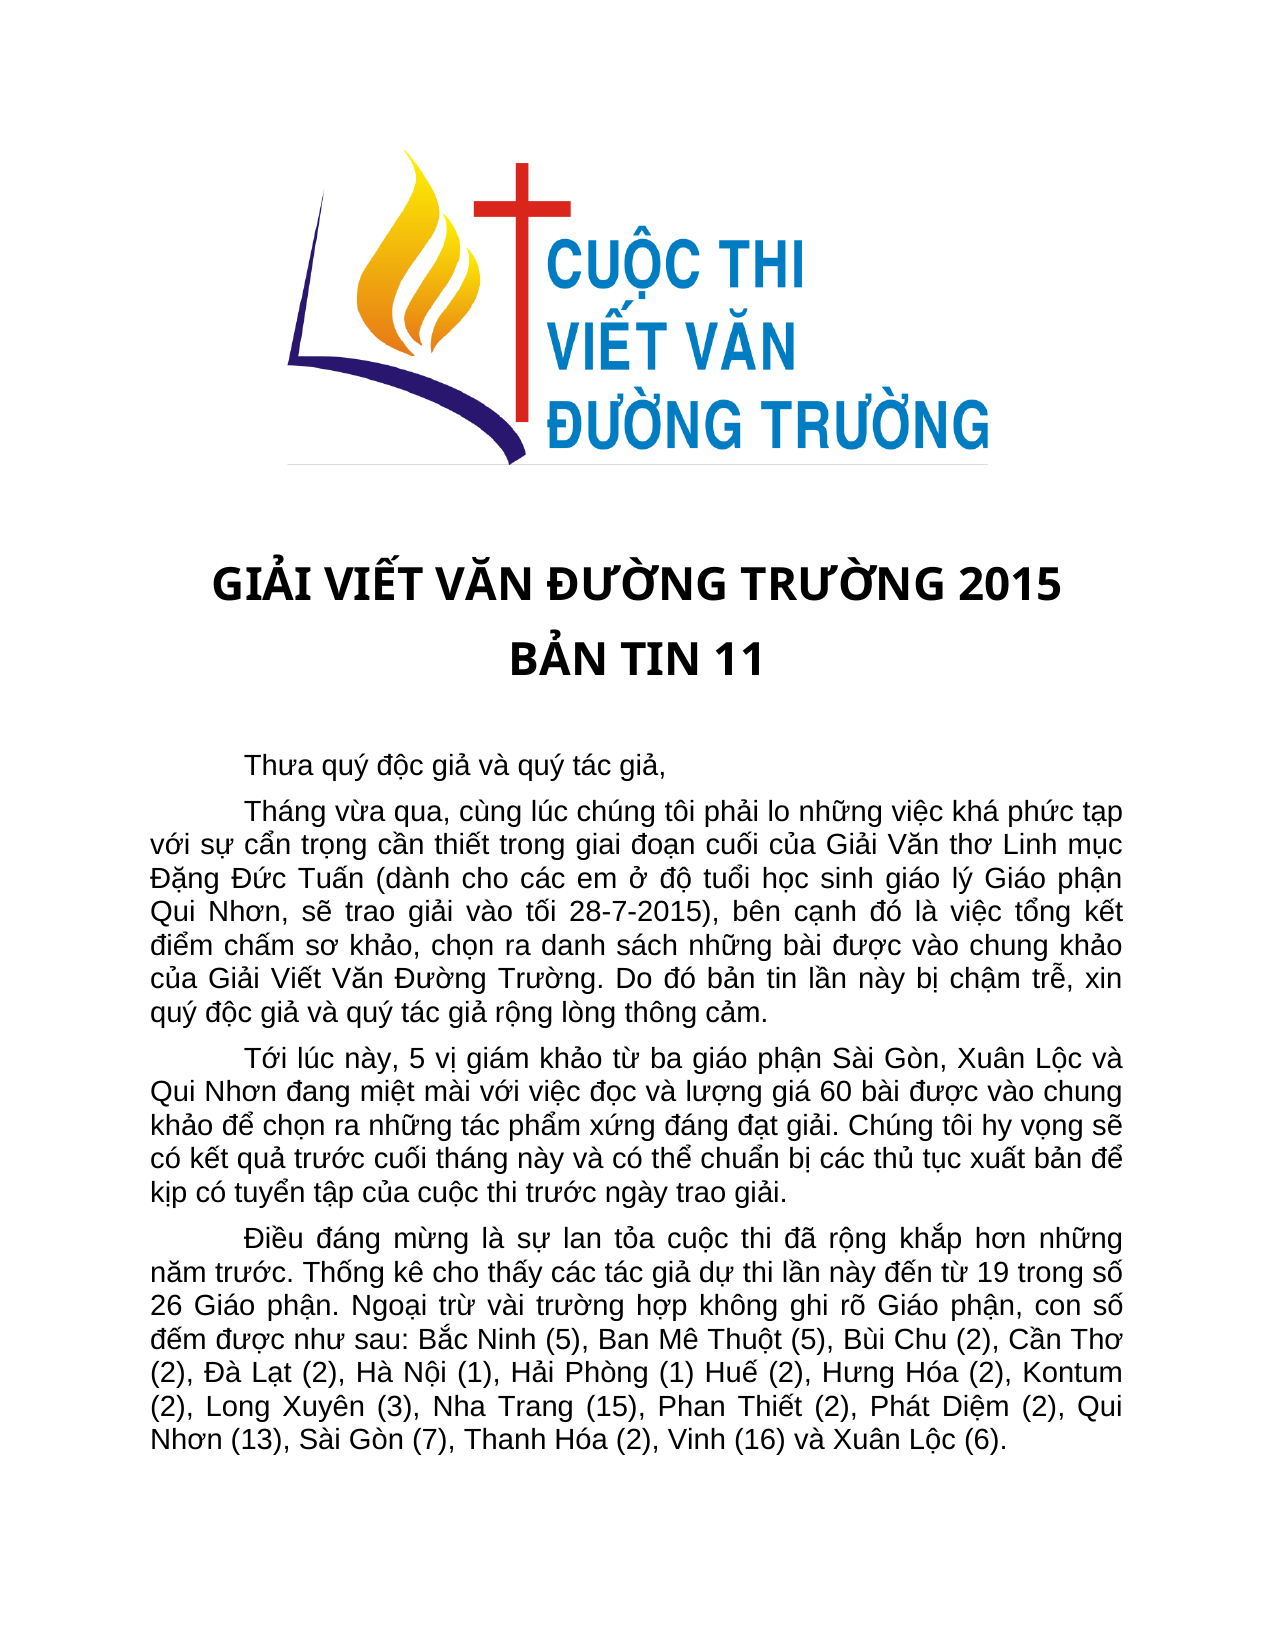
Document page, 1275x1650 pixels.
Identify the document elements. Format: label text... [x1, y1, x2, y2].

text Tới lúc này, 5 vị giám khảo từ ba giáo phận Sài Gòn, Xuân Lộc và Qui Nhơn đang miệt mài với việc đọc và lượng giá 60 bài được vào chung khảo để chọn ra những tác phẩm xứng đáng đạt giải. Chúng tôi hy vọng sẽ có kết quả trước cuối tháng này và có thể chuẩn bị các thủ tục xuất bản để kịp có tuyển tập của cuộc thi trước ngày trao giải. [150, 1041, 1125, 1209]
text GIẢI VIẾT VĂN ĐƯỜNG TRƯỜNG 2015 [150, 552, 1125, 614]
text BẢN TIN 11 [150, 627, 1125, 689]
text Điều đáng mừng là sự lan tỏa cuộc thi đã rộng khắp hơn những năm trước. Thống kê cho thấy các tác giả dự thi lần này đến từ 19 trong số 26 Giáo phận. Ngoại trừ vài trường hợp không ghi rõ Giáo phận, con số đếm được như sau: Bắc Ninh (5), Ban Mê Thuột (5), Bùi Chu (2), Cần Thơ (2), Đà Lạt (2), Hà Nội (1), Hải Phòng (1) Huế (2), Hưng Hóa (2), Kontum (2), Long Xuyên (3), Nha Trang (15), Phan Thiết (2), Phát Diệm (2), Qui Nhơn (13), Sài Gòn (7), Thanh Hóa (2), Vinh (16) và Xuân Lộc (6). [150, 1221, 1125, 1456]
text Tháng vừa qua, cùng lúc chúng tôi phải lo những việc khá phức tạp với sự cẩn trọng cần thiết trong giai đoạn cuối của Giải Văn thơ Linh mục Đặng Đức Tuấn (dành cho các em ở độ tuổi học sinh giáo lý Giáo phận Qui Nhơn, sẽ trao giải vào tối 28-7-2015), bên cạnh đó là việc tổng kết điểm chấm sơ khảo, chọn ra danh sách những bài được vào chung khảo của Giải Viết Văn Đường Trường. Do đó bản tin lần này bị chậm trễ, xin quý độc giả và quý tác giả rộng lòng thông cảm. [150, 794, 1125, 1028]
picture [287, 150, 988, 465]
text Thưa quý độc giả và quý tác giả, [150, 748, 1125, 781]
